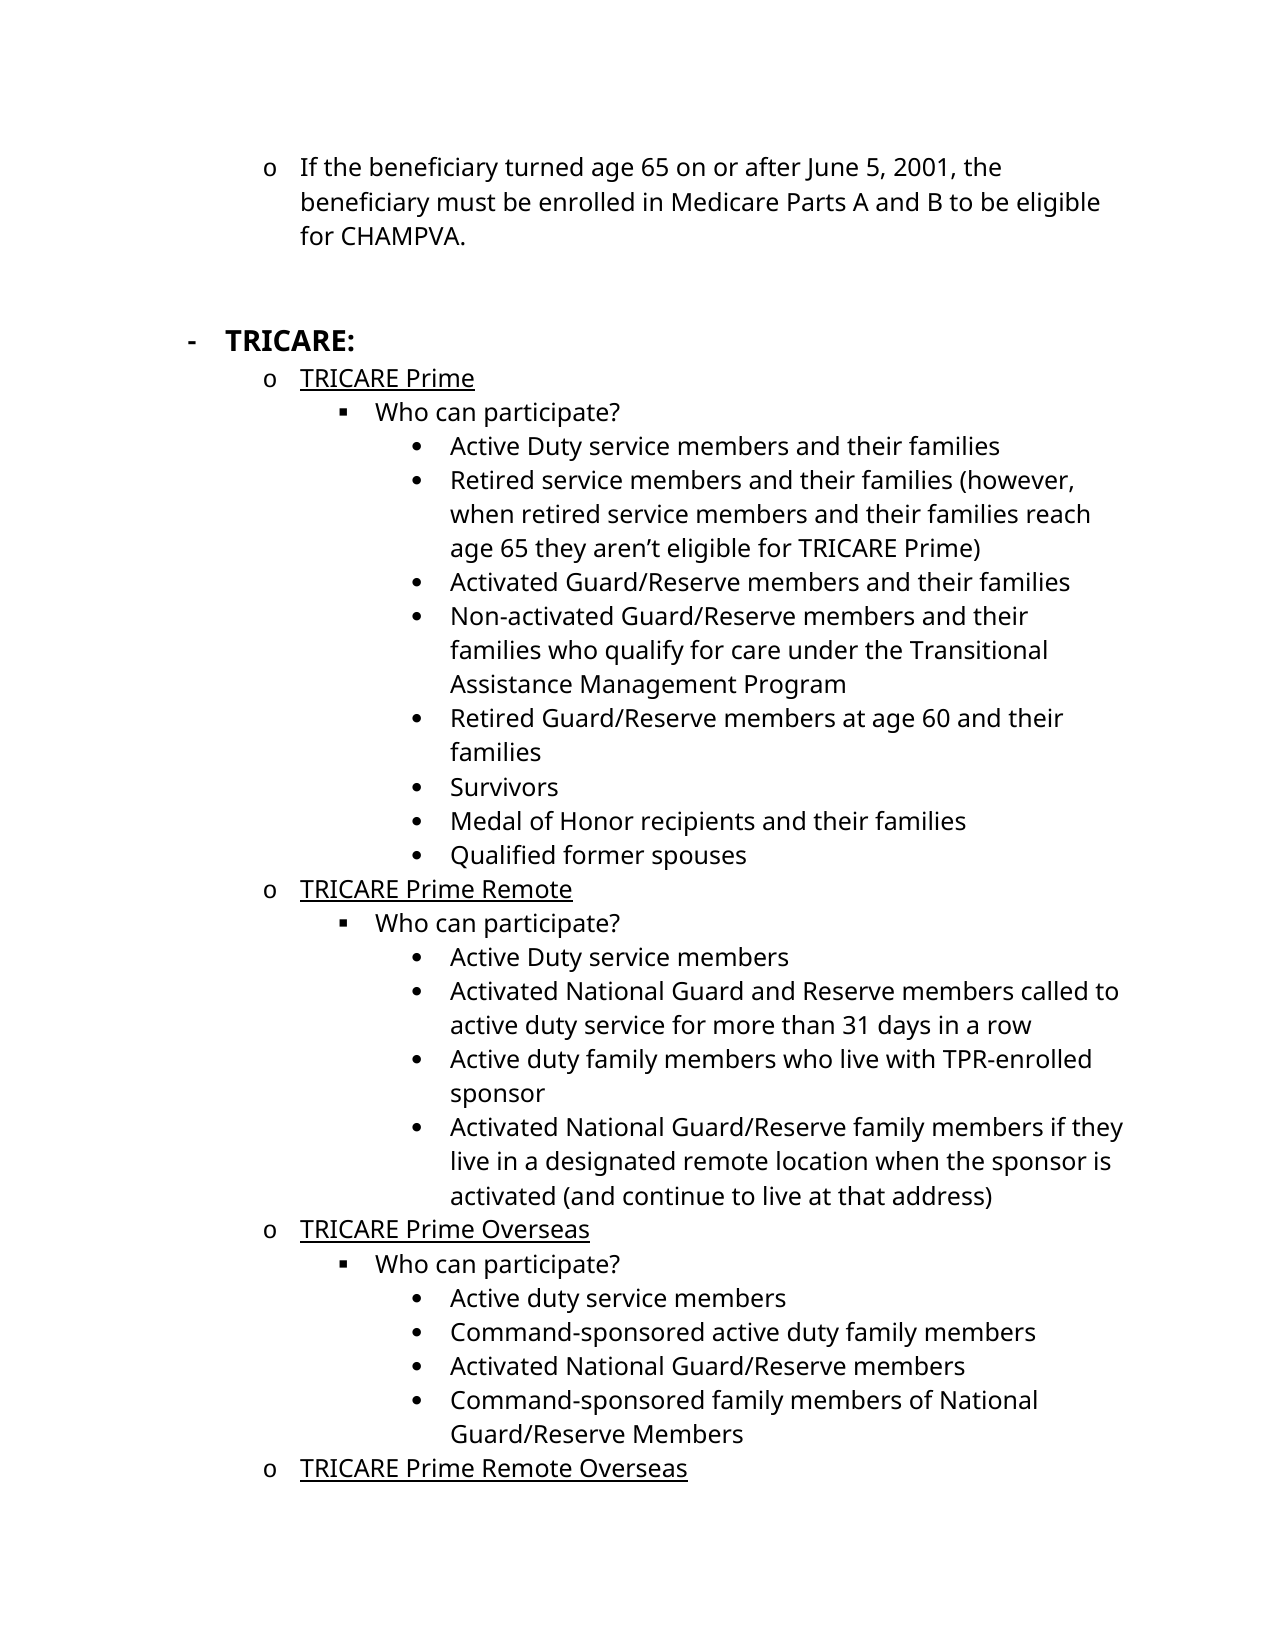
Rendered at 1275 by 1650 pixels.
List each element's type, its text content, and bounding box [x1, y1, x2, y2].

list Retired service members and their families (however, when retired service members and their families reach age 65 they aren’t eligible for TRICARE Prime) [412, 463, 1125, 565]
list Who can participate? [337, 394, 1125, 428]
list Who can participate? [337, 1246, 1125, 1281]
list Active duty service members [412, 1281, 1125, 1314]
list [412, 1349, 1125, 1383]
list If the beneficiary turned age 65 on or after June 5, 2001, the beneficiary must be enrolled in Medicare Parts A and B to be eligible for CHAMPVA. [262, 150, 1125, 252]
list Survivors [412, 769, 1125, 803]
list Active Duty service members [412, 940, 1125, 974]
list TRICARE Prime Overseas [262, 1212, 1125, 1246]
list Retired Guard/Reserve members at age 60 and their families [412, 701, 1125, 769]
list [412, 1383, 1125, 1451]
list Activated National Guard and Reserve members called to active duty service for more than 31 days in a row [412, 974, 1125, 1042]
list Non-activated Guard/Reserve members and their families who qualify for care under the Transitional Assistance Management Program [412, 599, 1125, 701]
list Active Duty service members and their families [412, 428, 1125, 463]
list Who can participate? [337, 906, 1125, 940]
list Activated National Guard/Reserve family members if they live in a designated remote location when the sponsor is activated (and continue to live at that address) [412, 1110, 1125, 1212]
list Activated Guard/Reserve members and their families [412, 565, 1125, 599]
list TRICARE Prime Remote [262, 871, 1125, 906]
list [412, 1314, 1125, 1349]
list TRICARE Prime [262, 360, 1125, 394]
list Active duty family members who live with TPR-enrolled sponsor [412, 1042, 1125, 1110]
list TRICARE Prime Remote Overseas [262, 1451, 1125, 1485]
list Medal of Honor recipients and their families [412, 803, 1125, 837]
list Qualified former spouses [412, 837, 1125, 871]
list TRICARE: [187, 321, 1125, 360]
